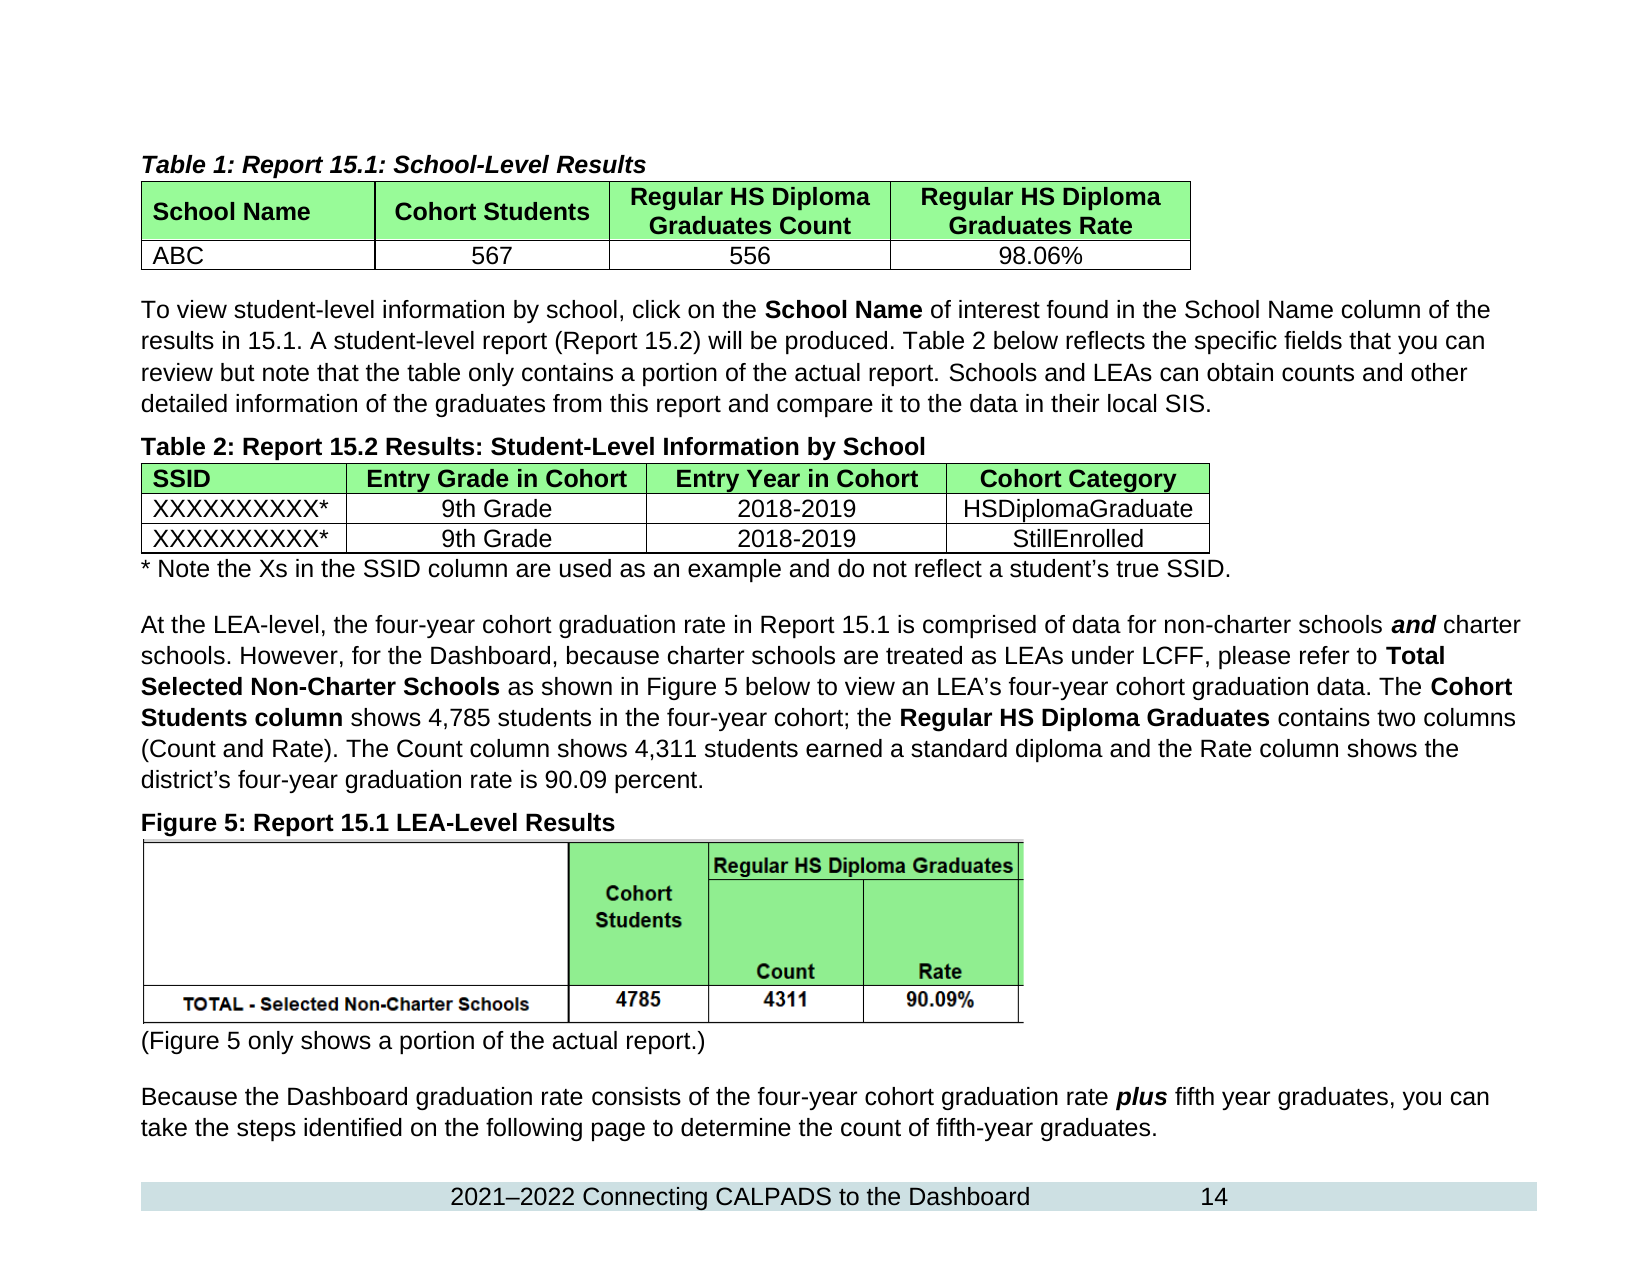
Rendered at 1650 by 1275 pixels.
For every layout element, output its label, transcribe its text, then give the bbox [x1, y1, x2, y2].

table_cell XXXXXXXXXX* [142, 494, 346, 523]
text * Note the Xs in the SSID column are used as an example and do not reflect a student’s true SSID. [141, 553, 1537, 582]
table_header Cohort Students [376, 182, 609, 239]
table_header Cohort Category [947, 464, 1209, 493]
table_cell 9th Grade [347, 494, 646, 523]
table_cell 556 [610, 241, 890, 269]
table_cell 567 [376, 241, 609, 269]
subtitle Figure 5: Report 15.1 LEA-Level Results [141, 808, 1537, 837]
table_cell 2018-2019 [647, 524, 946, 552]
table_header School Name [142, 182, 374, 239]
subtitle Table 2: Report 15.2 Results: Student-Level Information by School [141, 432, 1537, 461]
table_cell 2018-2019 [647, 494, 946, 523]
table_cell XXXXXXXXXX* [142, 524, 346, 552]
table_cell ABC [142, 241, 374, 269]
table_header Regular HS Diploma Graduates Rate [891, 182, 1190, 239]
table_cell HSDiplomaGraduate [947, 494, 1209, 523]
table_cell 9th Grade [347, 524, 646, 552]
picture [140, 839, 1024, 1024]
table_cell 98.06% [891, 241, 1190, 269]
table_header SSID [142, 464, 346, 493]
text At the LEA-level, the four-year cohort graduation rate in Report 15.1 is comprised of data for non-charter schools and charter schools. However, for the Dashboard, because charter schools are treated as LEAs under LCFF, please refer to Total Selected Non-Charter Schools as shown in Figure 5 below to view an LEA’s four-year cohort graduation data. The Cohort Students column shows 4,785 students in the four-year cohort; the Regular HS Diploma Graduates contains two columns (Count and Rate). The Count column shows 4,311 students earned a standard diploma and the Rate column shows the district’s four-year graduation rate is 90.09 percent. [141, 609, 1537, 793]
table_header Entry Year in Cohort [647, 464, 946, 493]
text (Figure 5 only shows a portion of the actual report.) [141, 1026, 1537, 1055]
table_header Regular HS Diploma Graduates Count [610, 182, 890, 239]
text Because the Dashboard graduation rate consists of the four-year cohort graduation rate plus fifth year graduates, you can take the steps identified on the following page to determine the count of fifth-year graduates. [141, 1082, 1537, 1142]
table_header Entry Grade in Cohort [347, 464, 646, 493]
text To view student-level information by school, click on the School Name of interest found in the School Name column of the results in 15.1. A student-level report (Report 15.2) will be produced. Table 2 below reflects the specific fields that you can review but note that the table only contains a portion of the actual report. Schools and LEAs can obtain counts and other detailed information of the graduates from this report and compare it to the data in their local SIS. [141, 295, 1537, 417]
table_cell StillEnrolled [947, 524, 1209, 552]
subtitle Table 1: Report 15.1: School-Level Results [141, 150, 1537, 179]
